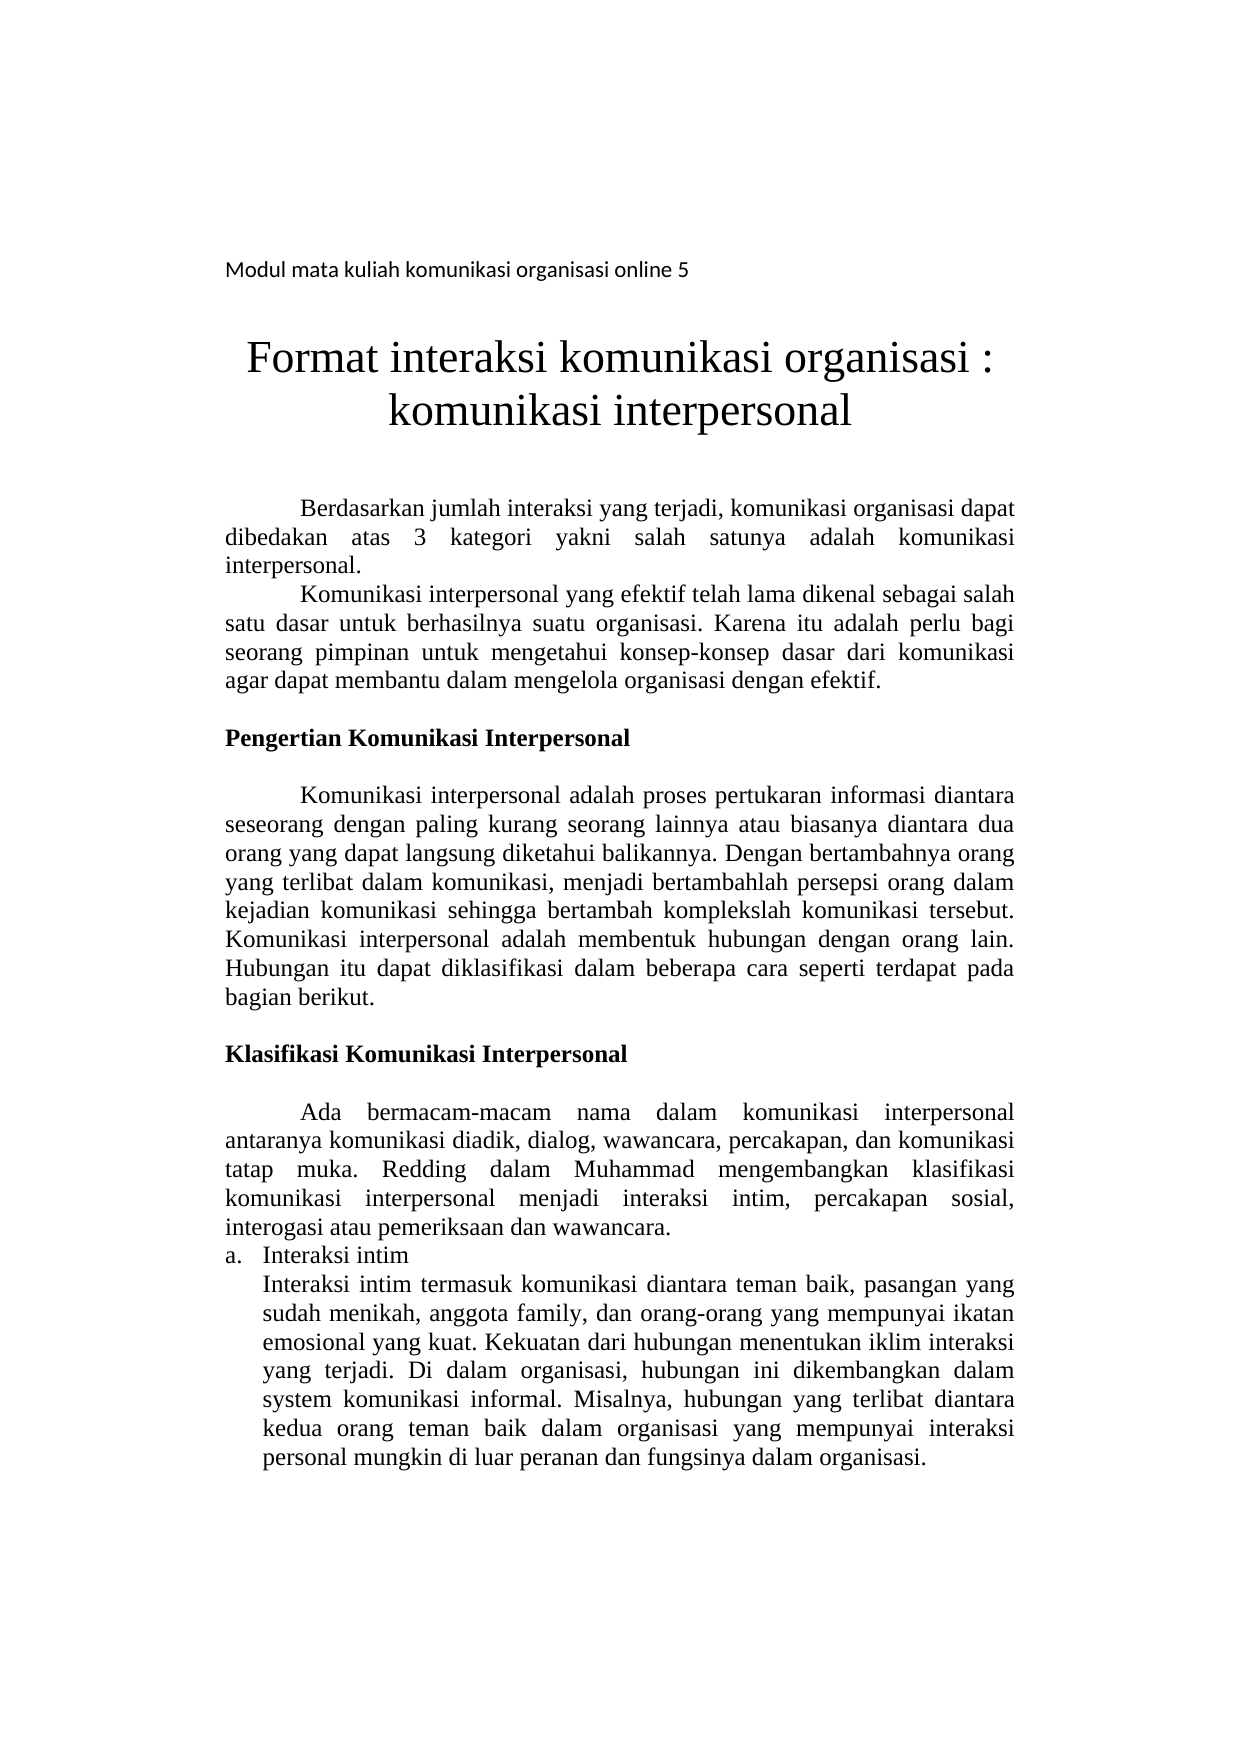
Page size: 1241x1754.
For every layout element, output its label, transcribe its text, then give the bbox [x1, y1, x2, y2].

text Modul mata kuliah komunikasi organisasi online 5 [225, 255, 1015, 283]
list Interaksi intim termasuk komunikasi diantara teman baik, pasangan yang sudah menikah, anggota family, dan orang-orang yang mempunyai ikatan emosional yang kuat. Kekuatan dari hubungan menentukan iklim interaksi yang terjadi. Di dalam organisasi, hubungan ini dikembangkan dalam system komunikasi informal. Misalnya, hubungan yang terlibat diantara kedua orang teman baik dalam organisasi yang mempunyai interaksi personal mungkin di luar peranan dan fungsinya dalam organisasi. [262, 1269, 1015, 1471]
text Komunikasi interpersonal yang efektif telah lama dikenal sebagai salah satu dasar untuk berhasilnya suatu organisasi. Karena itu adalah perlu bagi seorang pimpinan untuk mengetahui konsep-konsep dasar dari komunikasi agar dapat membantu dalam mengelola organisasi dengan efektif. [225, 579, 1015, 694]
text Klasifikasi Komunikasi Interpersonal [225, 1039, 1015, 1068]
list Interaksi intim [225, 1241, 1015, 1269]
text Komunikasi interpersonal adalah proses pertukaran informasi diantara seseorang dengan paling kurang seorang lainnya atau biasanya diantara dua orang yang dapat langsung diketahui balikannya. Dengan bertambahnya orang yang terlibat dalam komunikasi, menjadi bertambahlah persepsi orang dalam kejadian komunikasi sehingga bertambah komplekslah komunikasi tersebut. Komunikasi interpersonal adalah membentuk hubungan dengan orang lain. Hubungan itu dapat diklasifikasi dalam beberapa cara seperti terdapat pada bagian berikut. [225, 781, 1015, 1011]
text Ada bermacam-macam nama dalam komunikasi interpersonal antaranya komunikasi diadik, dialog, wawancara, percakapan, dan komunikasi tatap muka. Redding dalam Muhammad mengembangkan klasifikasi komunikasi interpersonal menjadi interaksi intim, percakapan sosial, interogasi atau pemeriksaan dan wawancara. [225, 1097, 1015, 1241]
text Format interaksi komunikasi organisasi : komunikasi interpersonal [225, 330, 1015, 436]
text Berdasarkan jumlah interaksi yang terjadi, komunikasi organisasi dapat dibedakan atas 3 kategori yakni salah satunya adalah komunikasi interpersonal. [225, 493, 1015, 579]
text Pengertian Komunikasi Interpersonal [225, 723, 1015, 752]
